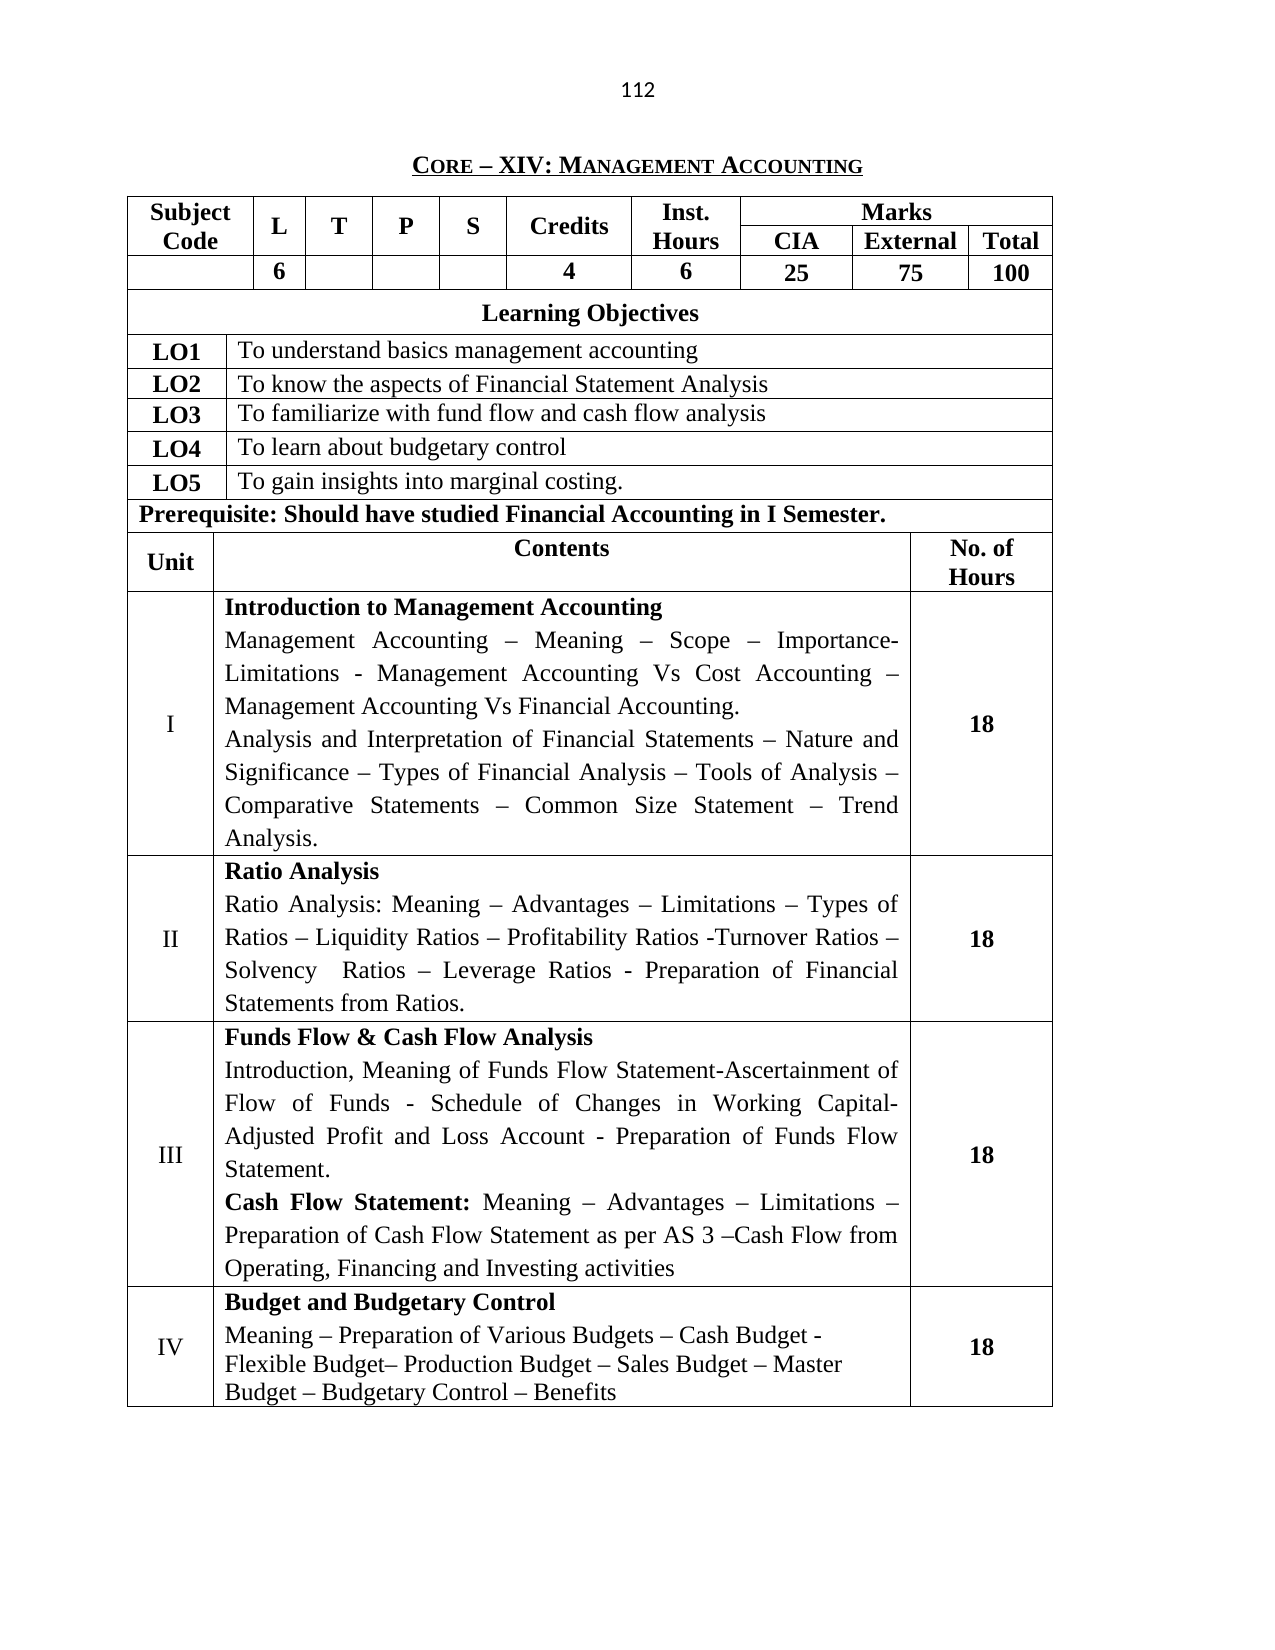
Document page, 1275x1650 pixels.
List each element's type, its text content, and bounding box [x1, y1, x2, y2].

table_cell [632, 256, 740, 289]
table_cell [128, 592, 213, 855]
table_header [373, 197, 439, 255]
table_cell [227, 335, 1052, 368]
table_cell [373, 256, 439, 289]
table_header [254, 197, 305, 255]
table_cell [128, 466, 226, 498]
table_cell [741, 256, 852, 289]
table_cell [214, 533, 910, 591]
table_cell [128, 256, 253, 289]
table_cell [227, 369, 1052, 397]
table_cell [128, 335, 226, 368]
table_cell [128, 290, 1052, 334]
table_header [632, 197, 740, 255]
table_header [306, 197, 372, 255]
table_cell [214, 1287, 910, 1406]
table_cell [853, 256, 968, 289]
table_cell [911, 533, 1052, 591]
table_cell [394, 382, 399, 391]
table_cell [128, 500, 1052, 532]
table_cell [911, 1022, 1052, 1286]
text Core – XIV: Management Accounting [150, 150, 1125, 179]
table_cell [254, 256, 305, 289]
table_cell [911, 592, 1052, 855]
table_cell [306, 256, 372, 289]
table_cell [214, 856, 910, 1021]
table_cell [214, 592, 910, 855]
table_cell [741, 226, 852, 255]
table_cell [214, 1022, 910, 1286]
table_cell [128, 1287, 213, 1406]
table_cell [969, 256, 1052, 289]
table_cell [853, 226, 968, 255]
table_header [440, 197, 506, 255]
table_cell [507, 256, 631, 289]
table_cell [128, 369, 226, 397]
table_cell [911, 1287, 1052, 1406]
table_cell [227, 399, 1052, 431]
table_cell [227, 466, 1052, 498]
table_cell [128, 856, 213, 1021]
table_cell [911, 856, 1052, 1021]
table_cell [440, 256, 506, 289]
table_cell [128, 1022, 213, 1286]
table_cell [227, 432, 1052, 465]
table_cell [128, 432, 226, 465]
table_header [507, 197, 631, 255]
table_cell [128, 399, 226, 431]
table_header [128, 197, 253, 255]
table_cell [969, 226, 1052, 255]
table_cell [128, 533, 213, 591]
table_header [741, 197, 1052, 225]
